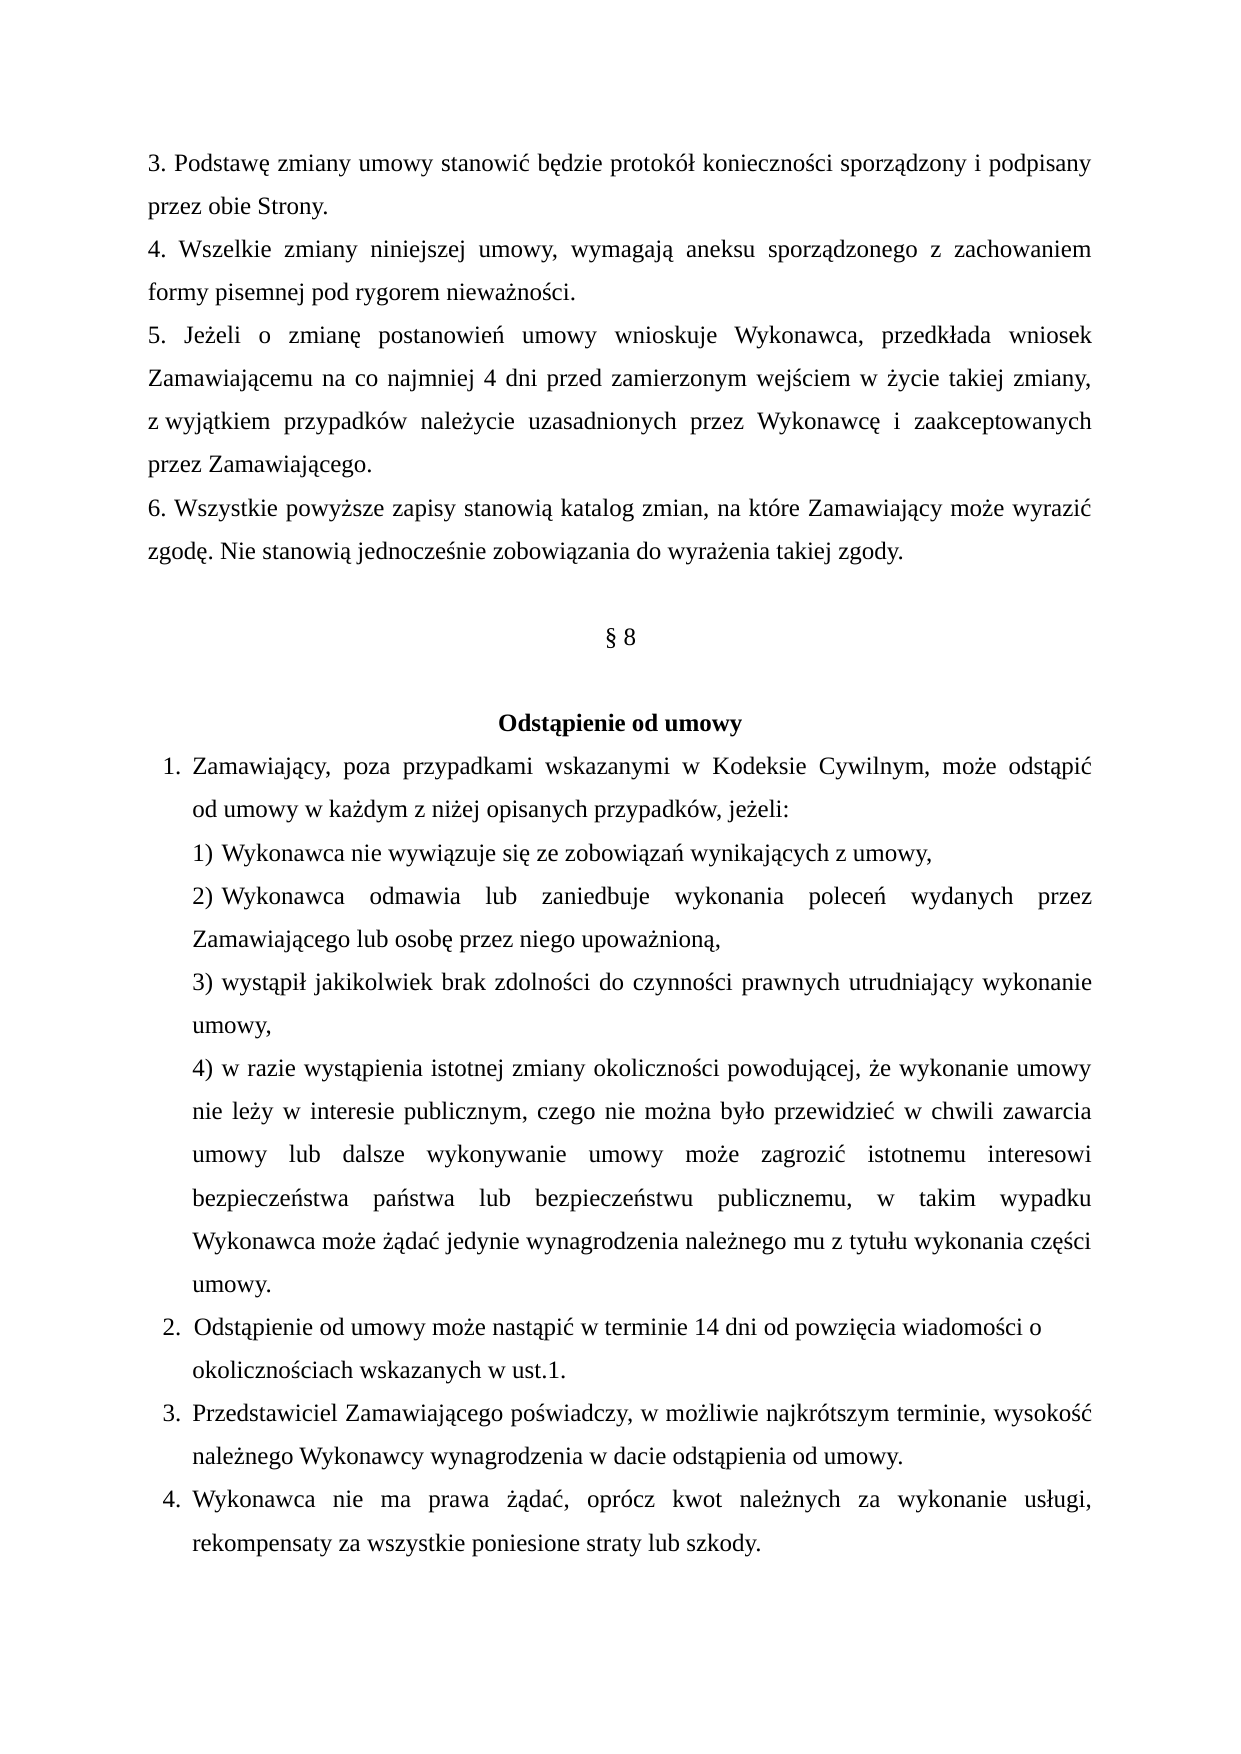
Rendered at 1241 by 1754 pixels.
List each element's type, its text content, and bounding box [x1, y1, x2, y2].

text 2) Wykonawca odmawia lub zaniedbuje wykonania poleceń wydanych przez Zamawiającego lub osobę przez niego upoważnioną, [192, 881, 1093, 953]
text 2. Odstąpienie od umowy może nastąpić w terminie 14 dni od powzięcia wiadomości o [162, 1312, 1093, 1341]
text 4) w razie wystąpienia istotnej zmiany okoliczności powodującej, że wykonanie umowy nie leży w interesie publicznym, czego nie można było przewidzieć w chwili zawarcia umowy lub dalsze wykonywanie umowy może zagrozić istotnemu interesowi bezpieczeństwa państwa lub bezpieczeństwu publicznemu, w takim wypadku Wykonawca może żądać jedynie wynagrodzenia należnego mu z tytułu wykonania części umowy. [192, 1053, 1093, 1298]
text 3. Podstawę zmiany umowy stanowić będzie protokół konieczności sporządzony i podpisany przez obie Strony. [148, 148, 1093, 219]
text 6. Wszystkie powyższe zapisy stanowią katalog zmian, na które Zamawiający może wyrazić zgodę. Nie stanowią jednocześnie zobowiązania do wyrażenia takiej zgody. [148, 493, 1093, 564]
text 4. Wszelkie zmiany niniejszej umowy, wymagają aneksu sporządzonego z zachowaniem formy pisemnej pod rygorem nieważności. [148, 234, 1093, 306]
text 5. Jeżeli o zmianę postanowień umowy wnioskuje Wykonawca, przedkłada wniosek Zamawiającemu na co najmniej 4 dni przed zamierzonym wejściem w życie takiej zmiany, z wyjątkiem przypadków należycie uzasadnionych przez Wykonawcę i zaakceptowanych przez Zamawiającego. [148, 320, 1093, 478]
text Odstąpienie od umowy [148, 708, 1093, 737]
text 4. Wykonawca nie ma prawa żądać, oprócz kwot należnych za wykonanie usługi, rekompensaty za wszystkie poniesione straty lub szkody. [162, 1484, 1093, 1556]
text 1. Zamawiający, poza przypadkami wskazanymi w Kodeksie Cywilnym, może odstąpić od umowy w każdym z niżej opisanych przypadków, jeżeli: [162, 751, 1093, 823]
text 3) wystąpił jakikolwiek brak zdolności do czynności prawnych utrudniający wykonanie umowy, [192, 967, 1093, 1039]
text okolicznościach wskazanych w ust.1. [192, 1355, 1093, 1384]
text 1) Wykonawca nie wywiązuje się ze zobowiązań wynikających z umowy, [148, 838, 1093, 866]
text 3. Przedstawiciel Zamawiającego poświadczy, w możliwie najkrótszym terminie, wysokość należnego Wykonawcy wynagrodzenia w dacie odstąpienia od umowy. [162, 1398, 1093, 1470]
text § 8 [148, 622, 1093, 651]
